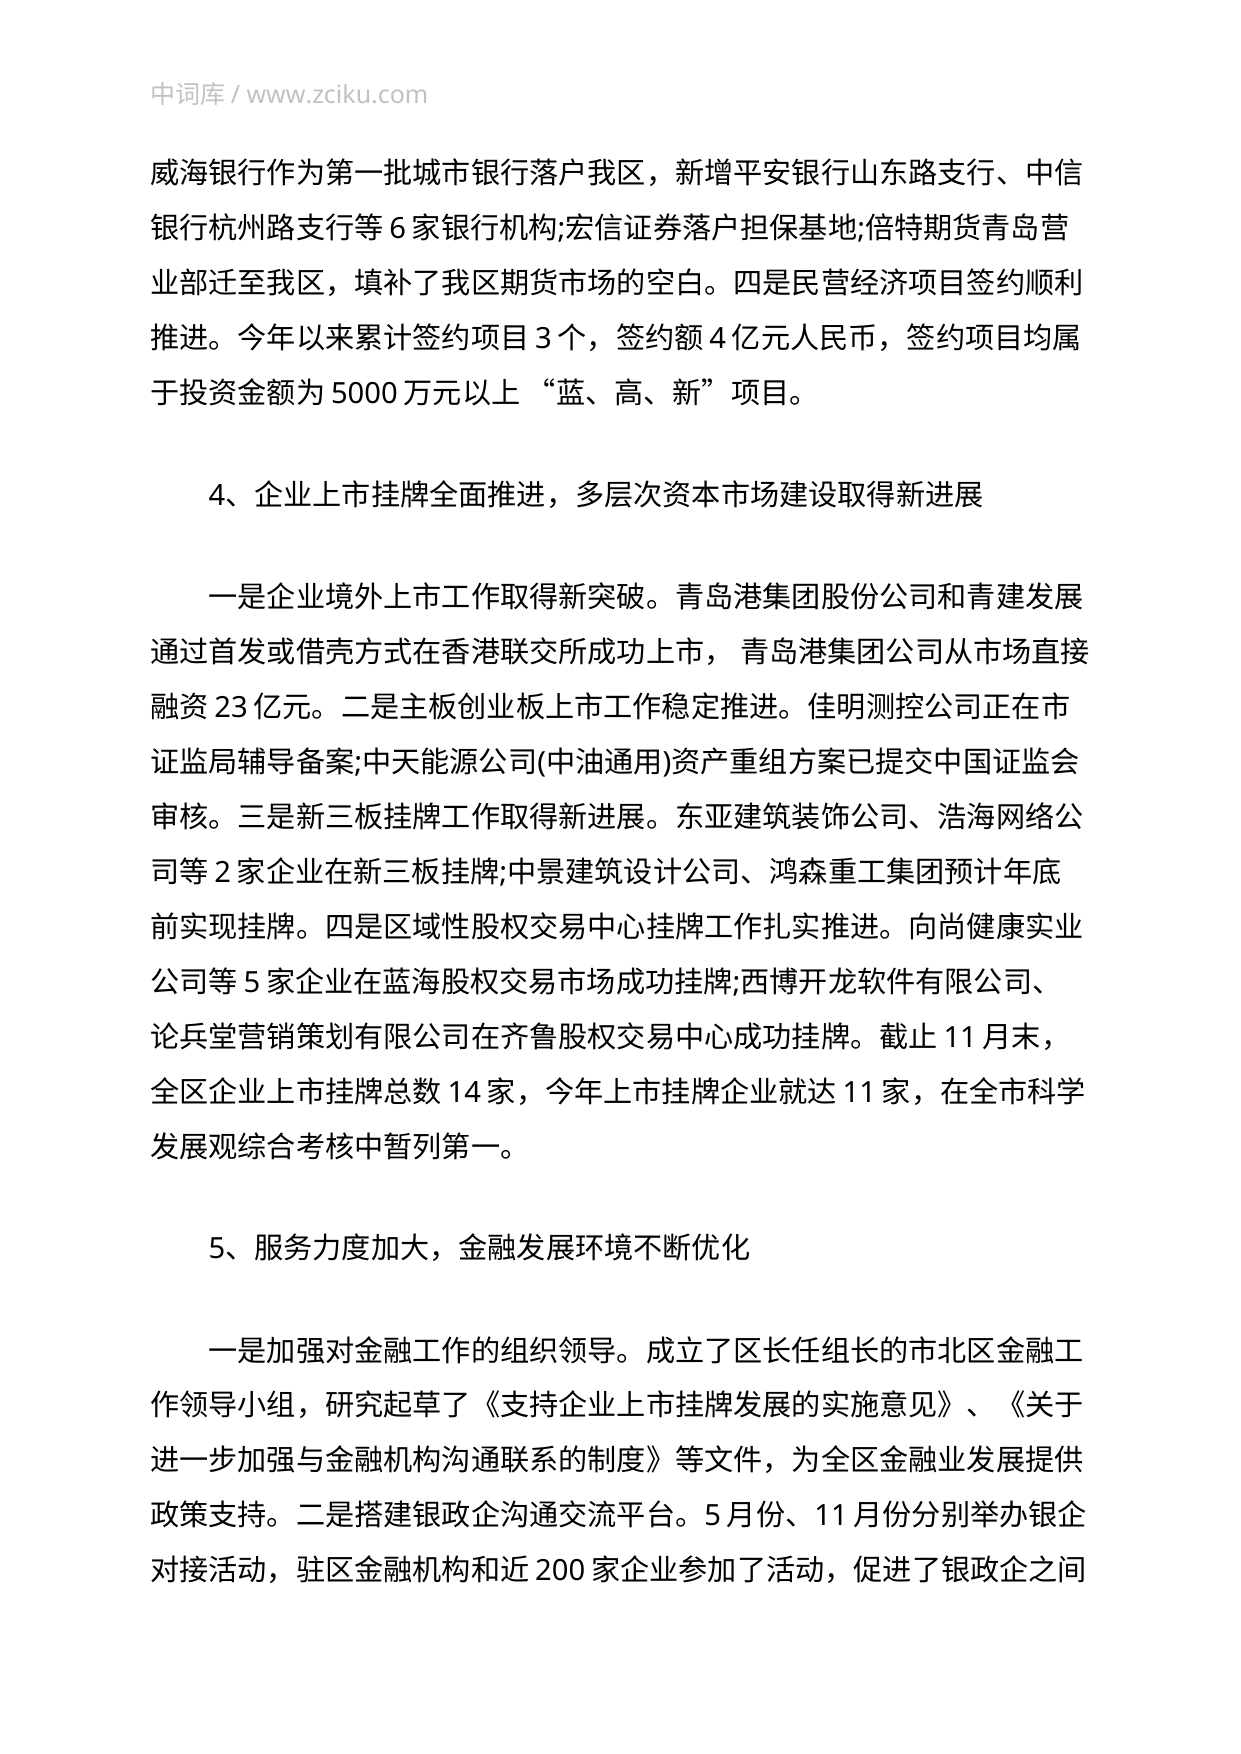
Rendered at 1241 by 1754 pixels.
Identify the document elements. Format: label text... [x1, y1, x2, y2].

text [150, 150, 1090, 412]
text 5、服务力度加大，金融发展环境不断优化 [150, 1225, 1090, 1267]
text 一是企业境外上市工作取得新突破。青岛港集团股份公司和青建发展通过首发或借壳方式在香港联交所成功上市， 青岛港集团公司从市场直接融资23亿元。二是主板创业板上市工作稳定推进。佳明测控公司正在市证监局辅导备案;中天能源公司(中油通用)资产重组方案已提交中国证监会审核。三是新三板挂牌工作取得新进展。东亚建筑装饰公司、浩海网络公司等2家企业在新三板挂牌;中景建筑设计公司、鸿森重工集团预计年底前实现挂牌。四是区域性股权交易中心挂牌工作扎实推进。向尚健康实业公司等5家企业在蓝海股权交易市场成功挂牌;西博开龙软件有限公司、论兵堂营销策划有限公司在齐鲁股权交易中心成功挂牌。截止11月末，全区企业上市挂牌总数14家，今年上市挂牌企业就达11家，在全市科学发展观综合考核中暂列第一。 [150, 574, 1090, 1166]
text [150, 1327, 1090, 1589]
text 4、企业上市挂牌全面推进，多层次资本市场建设取得新进展 [150, 472, 1090, 514]
